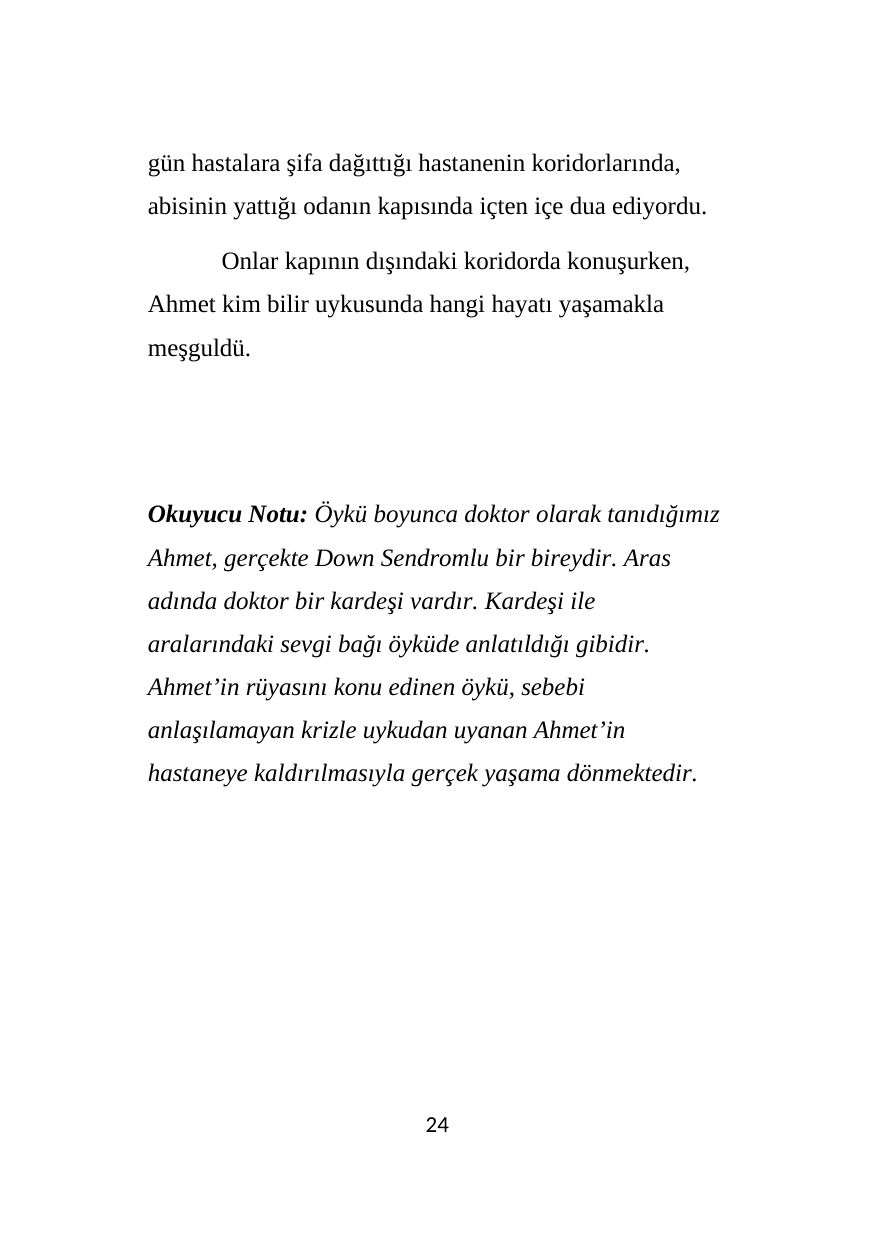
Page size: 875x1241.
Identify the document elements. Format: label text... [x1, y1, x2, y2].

text Onlar kapının dışındaki koridorda konuşurken, Ahmet kim bilir uykusunda hangi hayatı yaşamakla meşguldü. [148, 246, 726, 361]
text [148, 148, 726, 219]
text Okuyucu Notu: Öykü boyunca doktor olarak tanıdığımız Ahmet, gerçekte Down Sendromlu bir bireydir. Aras adında doktor bir kardeşi vardır. Kardeşi ile aralarındaki sevgi bağı öyküde anlatıldığı gibidir. Ahmet’in rüyasını konu edinen öykü, sebebi anlaşılamayan krizle uykudan uyanan Ahmet’in hastaneye kaldırılmasıyla gerçek yaşama dönmektedir. [148, 499, 726, 787]
